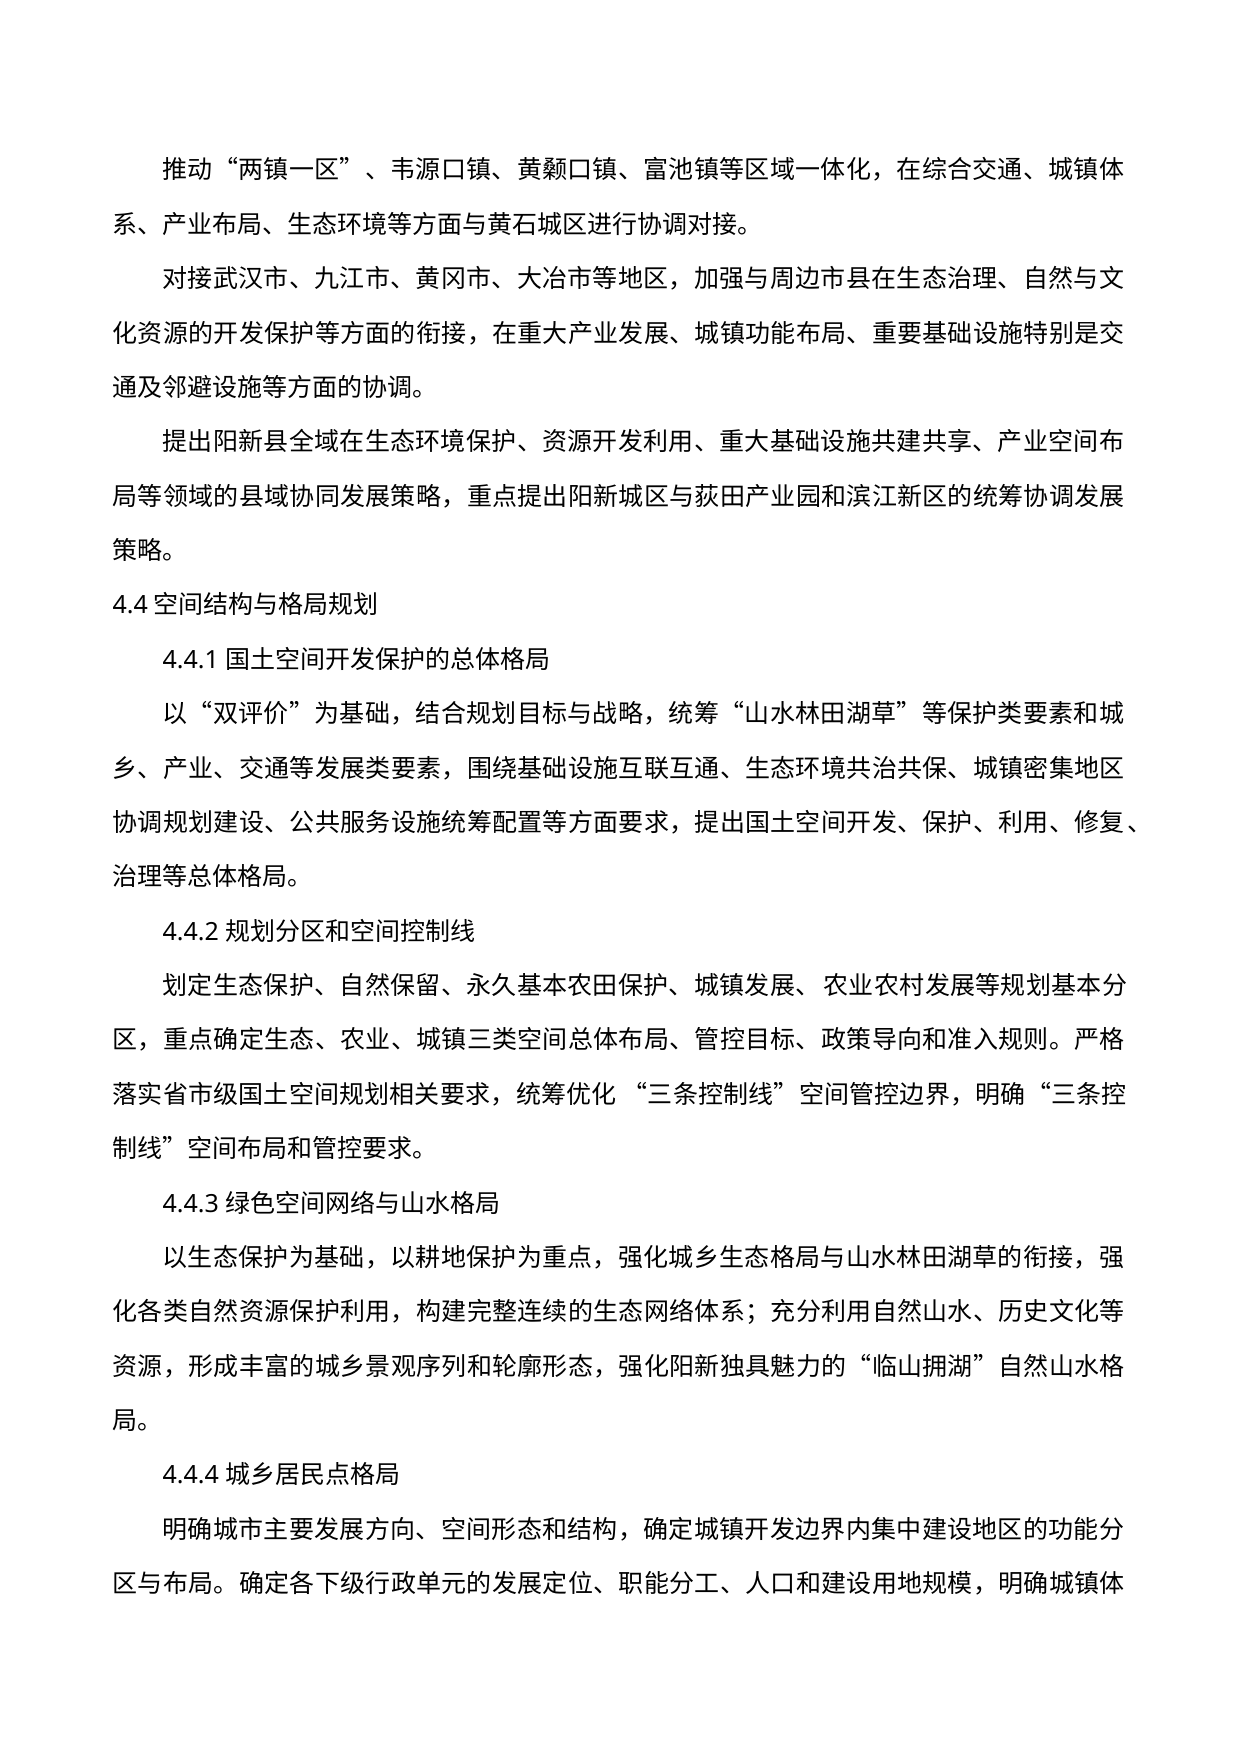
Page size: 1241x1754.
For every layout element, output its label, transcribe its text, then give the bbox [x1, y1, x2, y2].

text 以“双评价”为基础，结合规划目标与战略，统筹“山水林田湖草”等保护类要素和城乡、产业、交通等发展类要素，围绕基础设施互联互通、生态环境共治共保、城镇密集地区协调规划建设、公共服务设施统筹配置等方面要求，提出国土空间开发、保护、利用、修复、治理等总体格局。 [112, 694, 1128, 893]
text 提出阳新县全域在生态环境保护、资源开发利用、重大基础设施共建共享、产业空间布局等领域的县域协同发展策略，重点提出阳新城区与荻田产业园和滨江新区的统筹协调发展策略。 [112, 422, 1128, 567]
text 划定生态保护、自然保留、永久基本农田保护、城镇发展、农业农村发展等规划基本分区，重点确定生态、农业、城镇三类空间总体布局、管控目标、政策导向和准入规则。严格落实省市级国土空间规划相关要求，统筹优化 “三条控制线”空间管控边界，明确“三条控制线”空间布局和管控要求。 [112, 966, 1128, 1165]
text 4.4.3 绿色空间网络与山水格局 [112, 1183, 1128, 1219]
text 4.4.4 城乡居民点格局 [112, 1455, 1128, 1491]
text 以生态保护为基础，以耕地保护为重点，强化城乡生态格局与山水林田湖草的衔接，强化各类自然资源保护利用，构建完整连续的生态网络体系；充分利用自然山水、历史文化等资源，形成丰富的城乡景观序列和轮廓形态，强化阳新独具魅力的“临山拥湖”自然山水格局。 [112, 1237, 1128, 1437]
text 4.4.2 规划分区和空间控制线 [112, 911, 1128, 947]
text 4.4.1 国土空间开发保护的总体格局 [112, 639, 1128, 676]
text 推动“两镇一区”、韦源口镇、黄颡口镇、富池镇等区域一体化，在综合交通、城镇体系、产业布局、生态环境等方面与黄石城区进行协调对接。 [112, 150, 1128, 241]
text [112, 1509, 1128, 1600]
text 对接武汉市、九江市、黄冈市、大冶市等地区，加强与周边市县在生态治理、自然与文化资源的开发保护等方面的衔接，在重大产业发展、城镇功能布局、重要基础设施特别是交通及邻避设施等方面的协调。 [112, 259, 1128, 404]
text 4.4空间结构与格局规划 [112, 585, 1128, 621]
